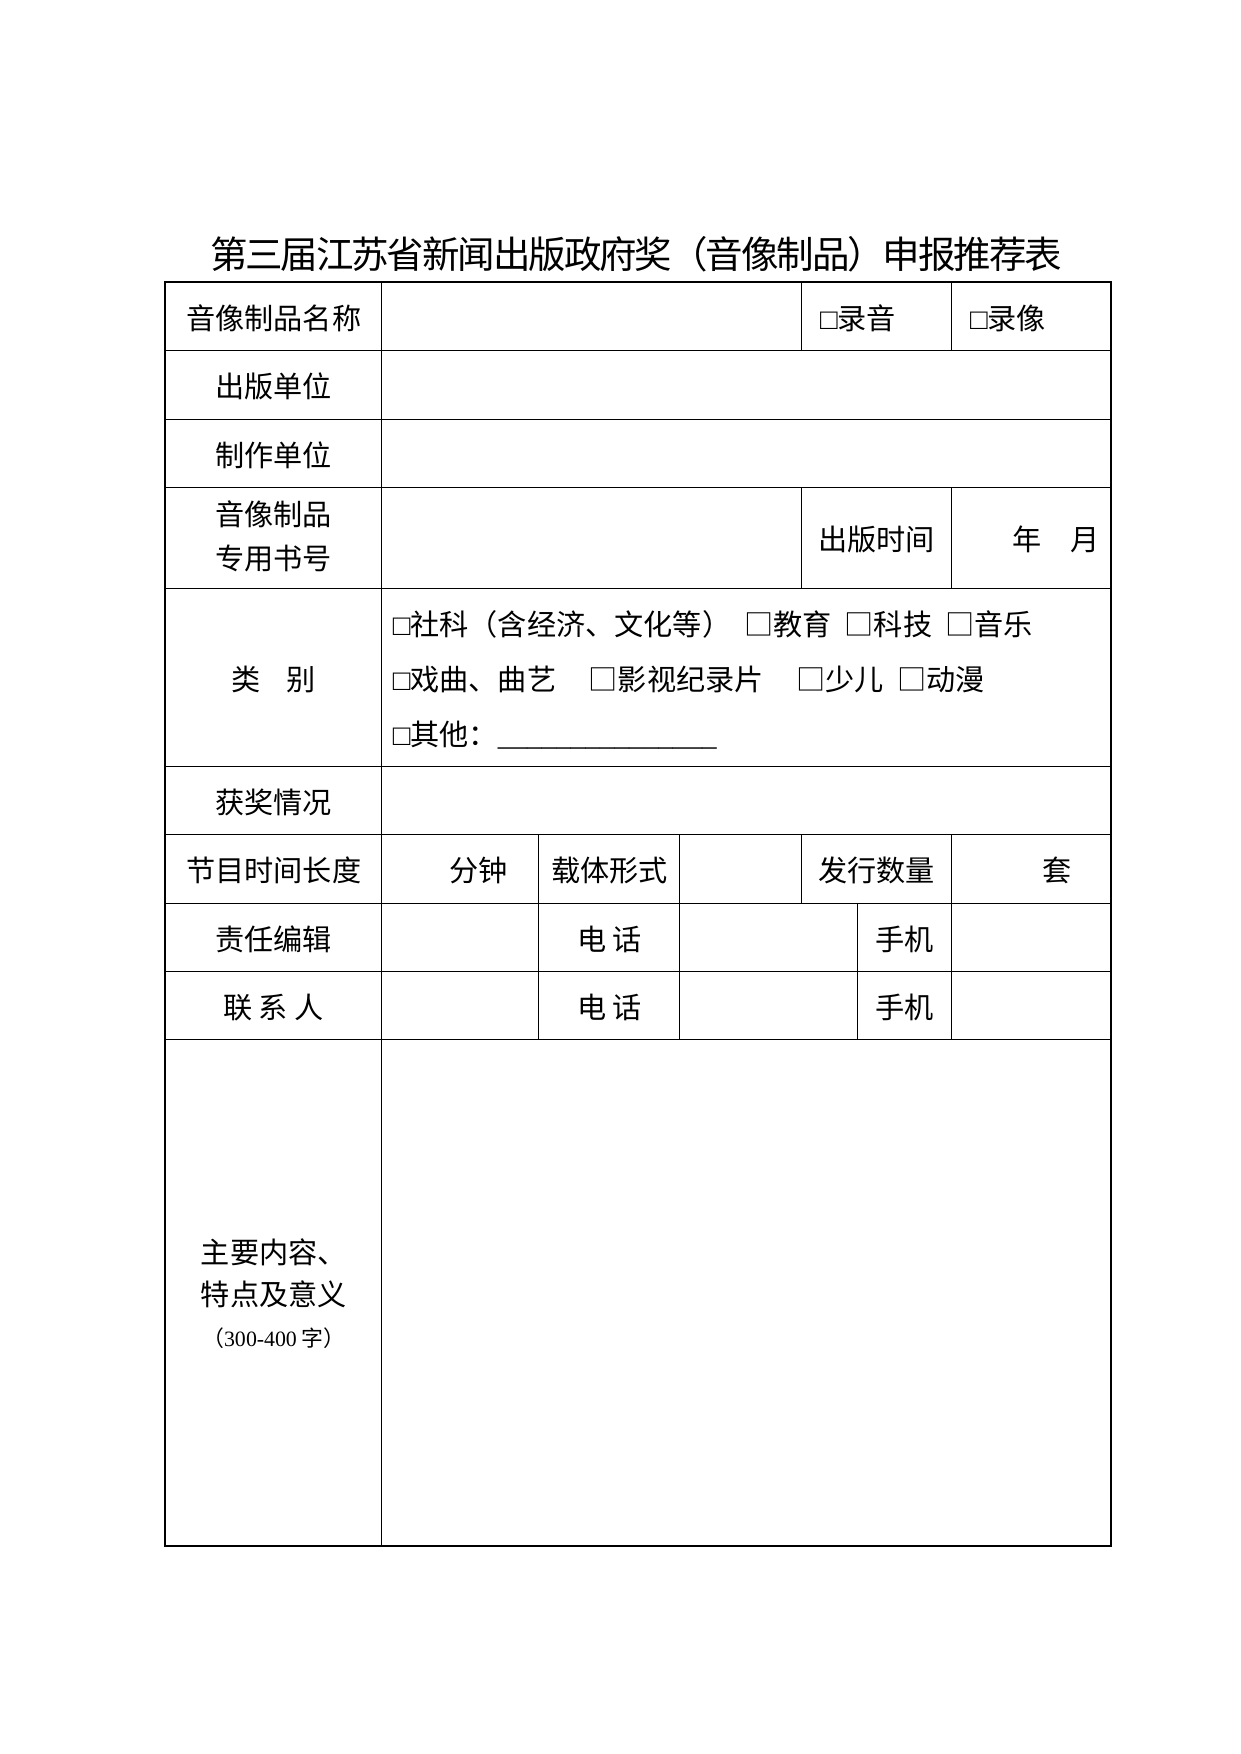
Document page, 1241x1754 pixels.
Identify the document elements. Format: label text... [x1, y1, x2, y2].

table_cell 年 月 [952, 488, 1110, 588]
table_cell 电 话 [539, 904, 679, 971]
table_cell [382, 420, 1110, 487]
table_cell □社科（含经济、文化等） □教育 □科技 □音乐 □戏曲、曲艺 □影视纪录片 □少儿 □动漫 □其他：_______________ [382, 589, 1110, 766]
table_cell 主要内容、 特点及意义（300-400字） [166, 1040, 381, 1544]
table_cell 手机 [858, 904, 951, 971]
table_cell [680, 835, 801, 903]
table_cell 制作单位 [166, 420, 381, 487]
table_cell [952, 972, 1110, 1039]
table_cell 载体形式 [539, 835, 679, 903]
table_header □录像 [952, 283, 1110, 350]
table_cell 出版时间 [802, 488, 951, 588]
table_header 音像制品名称 [166, 283, 381, 350]
table_cell 获奖情况 [166, 767, 381, 834]
text 第三届江苏省新闻出版政府奖（音像制品）申报推荐表 [165, 218, 1108, 281]
table_cell 出版单位 [166, 351, 381, 419]
table_cell [382, 1040, 1110, 1544]
table_cell 联 系 人 [166, 972, 381, 1039]
table_cell [382, 767, 1110, 834]
table_cell [680, 972, 857, 1039]
table_cell 责任编辑 [166, 904, 381, 971]
table_cell 类 别 [166, 589, 381, 766]
table_cell 套 [952, 835, 1110, 903]
table_cell [382, 351, 1110, 419]
table_header [382, 283, 801, 350]
table_cell 节目时间长度 [166, 835, 381, 903]
table_cell 发行数量 [802, 835, 951, 903]
table_cell 手机 [858, 972, 951, 1039]
table_header □录音 [802, 283, 951, 350]
table_cell [382, 488, 801, 588]
table_cell 电 话 [539, 972, 679, 1039]
table_cell [382, 904, 538, 971]
table_cell [680, 904, 857, 971]
table_cell [382, 972, 538, 1039]
table_cell 音像制品 专用书号 [166, 488, 381, 588]
table_cell [952, 904, 1110, 971]
table_cell 分钟 [382, 835, 538, 903]
